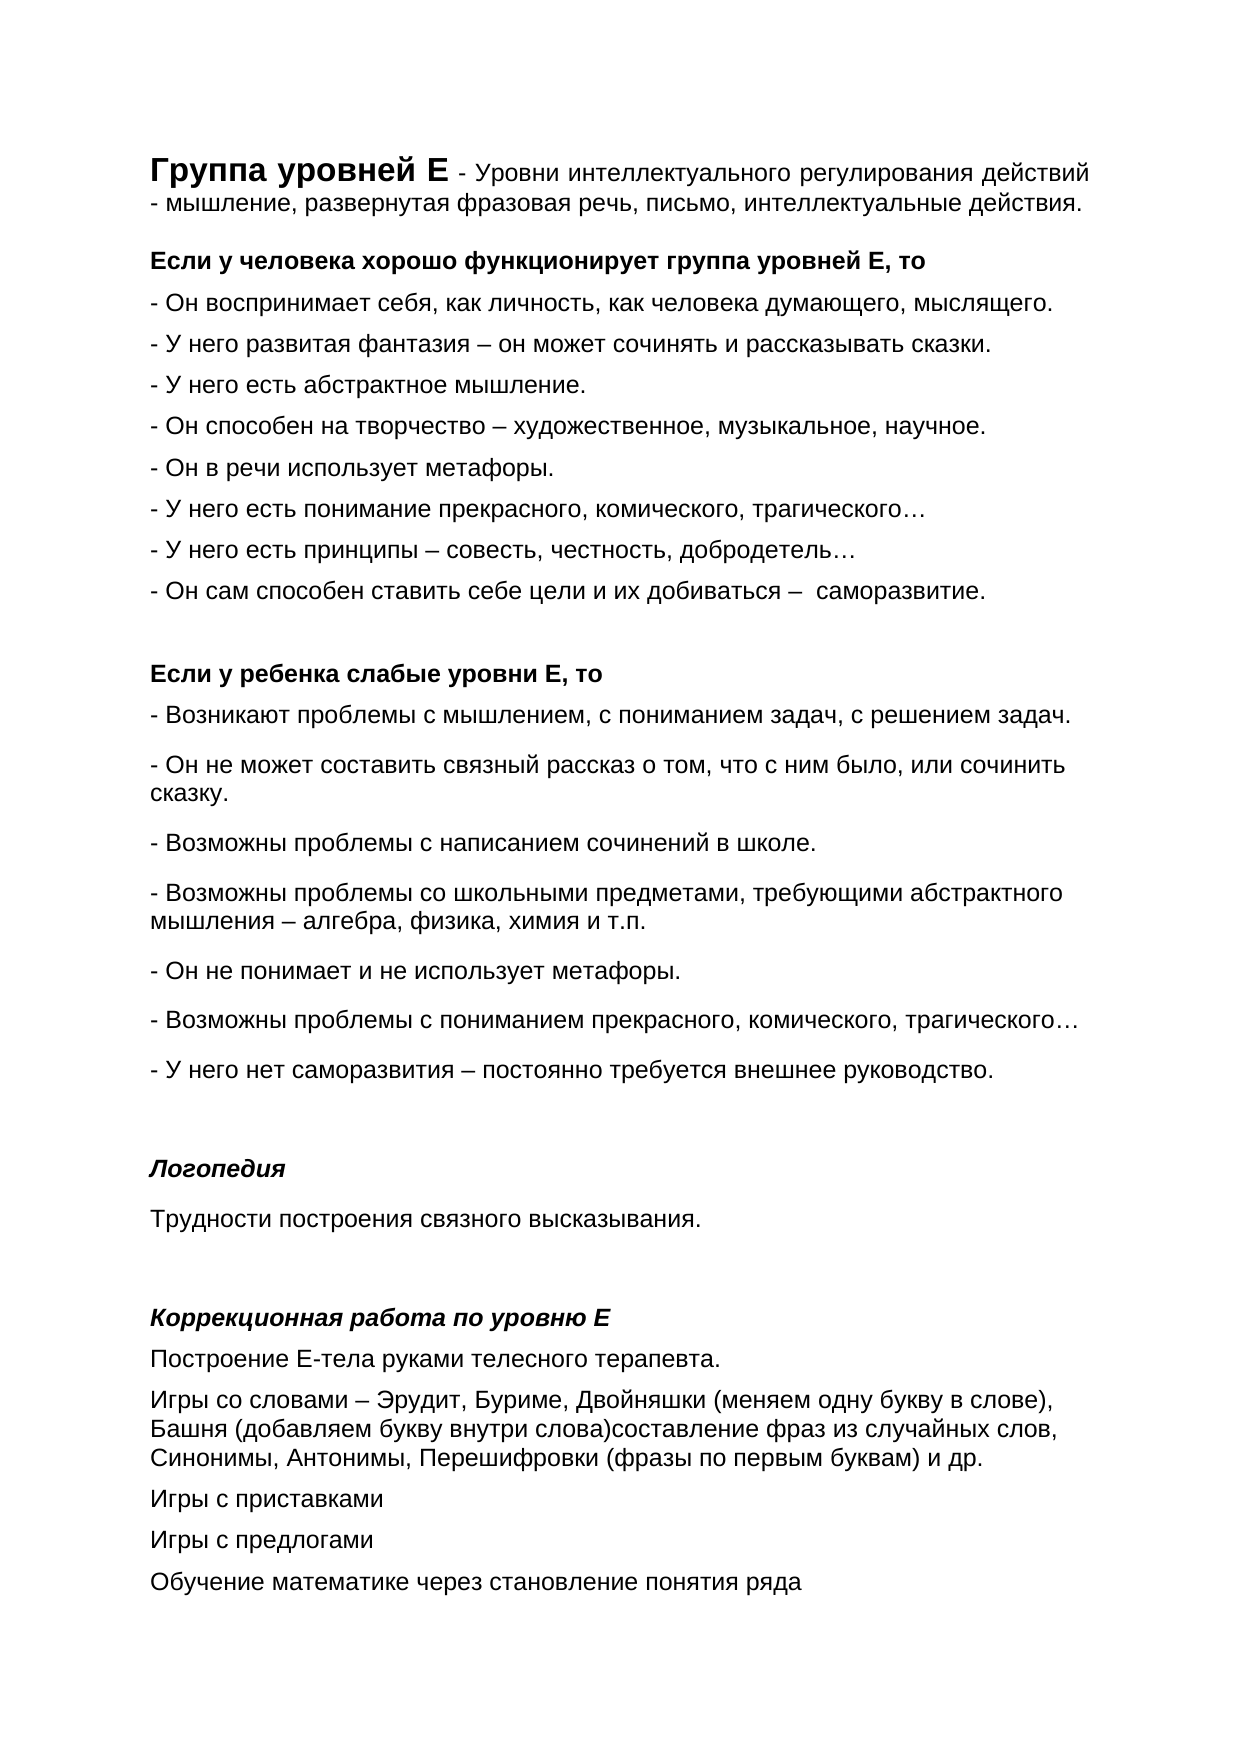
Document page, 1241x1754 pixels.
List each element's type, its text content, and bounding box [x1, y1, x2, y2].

text Трудности построения связного высказывания. [150, 1204, 1090, 1233]
text - Возникают проблемы с мышлением, с пониманием задач, с решением задач. [150, 700, 1090, 729]
text Игры со словами – Эрудит, Буриме, Двойняшки (меняем одну букву в слове), Башня (добавляем букву внутри слова)составление фраз из случайных слов, Синонимы, Антонимы, Перешифровки (фразы по первым буквам) и др. [150, 1386, 1090, 1472]
text - Возможны проблемы с пониманием прекрасного, комического, трагического… [150, 1006, 1090, 1034]
text - У него развитая фантазия – он может сочинять и рассказывать сказки. [150, 329, 1090, 358]
text Если у ребенка слабые уровни Е, то [150, 659, 1090, 688]
text - У него есть принципы – совесть, честность, добродетель… [150, 535, 1090, 564]
text - Он не понимает и не использует метафоры. [150, 956, 1090, 985]
text - Возможны проблемы с написанием сочинений в школе. [150, 828, 1090, 857]
text - Он не может составить связный рассказ о том, что с ним было, или сочинить сказку. [150, 750, 1090, 807]
text Игры с приставками [150, 1484, 1090, 1513]
text - У него есть абстрактное мышление. [150, 370, 1090, 399]
text - Возможны проблемы со школьными предметами, требующими абстрактного мышления – алгебра, физика, химия и т.п. [150, 878, 1090, 935]
text Если у человека хорошо функционирует группа уровней Е, то [150, 246, 1090, 275]
text - Он способен на творчество – художественное, музыкальное, научное. [150, 411, 1090, 440]
text Построение Е-тела руками телесного терапевта. [150, 1344, 1090, 1373]
text - У него есть понимание прекрасного, комического, трагического… [150, 494, 1090, 523]
text - Он в речи использует метафоры. [150, 453, 1090, 481]
text Группа уровней Е - Уровни интеллектуального регулирования действий - мышление, развернутая фразовая речь, письмо, интеллектуальные действия. [150, 150, 1090, 217]
text Логопедия [150, 1154, 1090, 1183]
text Обучение математике через становление понятия ряда [150, 1567, 1090, 1596]
text Игры с предлогами [150, 1526, 1090, 1554]
text Коррекционная работа по уровню Е [150, 1303, 1090, 1332]
text - У него нет саморазвития – постоянно требуется внешнее руководство. [150, 1055, 1090, 1084]
text - Он воспринимает себя, как личность, как человека думающего, мыслящего. [150, 288, 1090, 316]
text - Он сам способен ставить себе цели и их добиваться – саморазвитие. [150, 576, 1090, 605]
